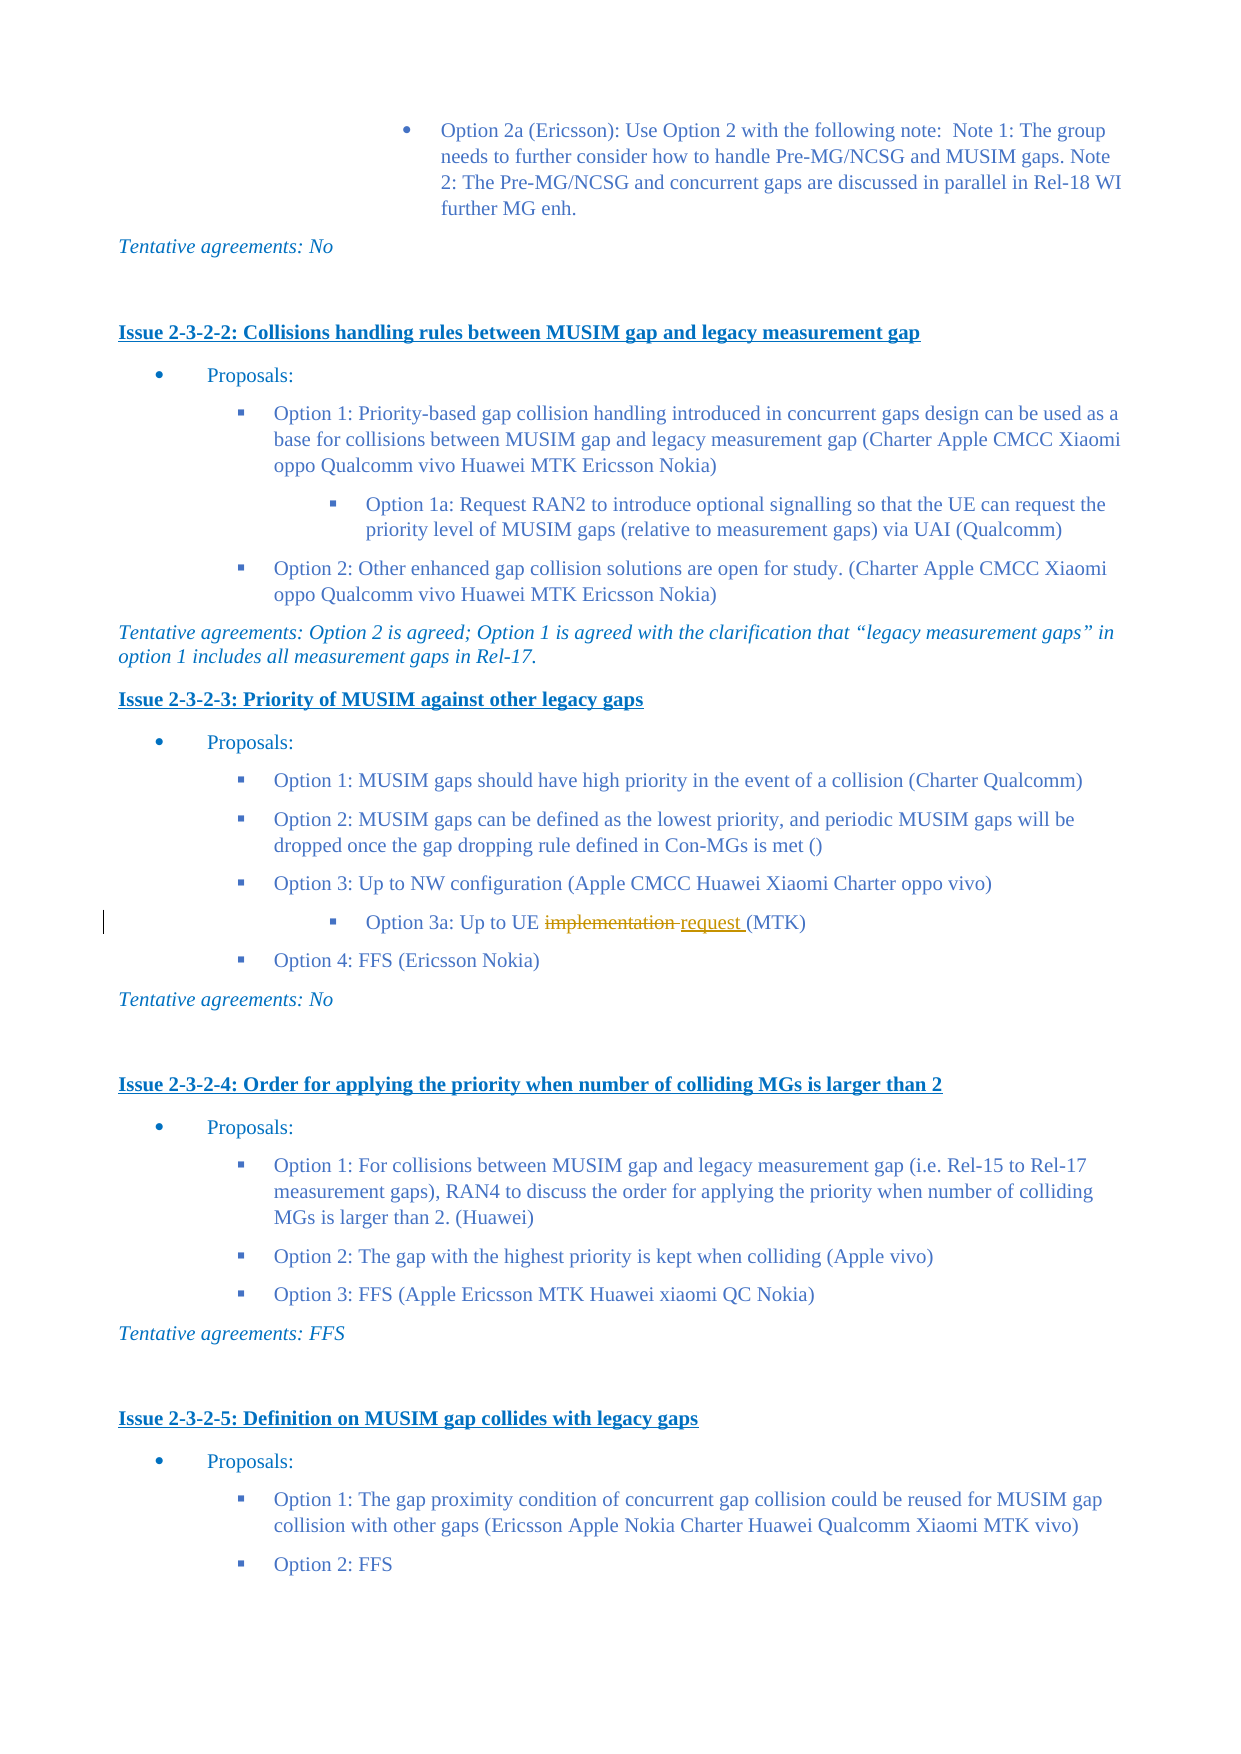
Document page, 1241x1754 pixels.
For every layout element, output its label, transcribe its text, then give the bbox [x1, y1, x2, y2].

list Option 1: MUSIM gaps should have high priority in the event of a collision (Charter Qualcomm) [236, 768, 1122, 792]
list Option 2a (Ericsson): Use Option 2 with the following note: Note 1: The group needs to further consider how to handle Pre-MG/NCSG and MUSIM gaps. Note 2: The Pre-MG/NCSG and concurrent gaps are discussed in parallel in Rel-18 WI further MG enh. [403, 118, 1122, 220]
list Option 3a: Up to UE (MTK) [328, 909, 1122, 934]
list Option 3: FFS (Apple Ericsson MTK Huawei xiaomi QC Nokia) [236, 1282, 1122, 1306]
list Option 2: Other enhanced gap collision solutions are open for study. (Charter Apple CMCC Xiaomi oppo Qualcomm vivo Huawei MTK Ericsson Nokia) [236, 556, 1122, 606]
text Issue 2-3-2-3: Priority of MUSIM against other legacy gaps [118, 687, 1122, 711]
text Tentative agreements: No [118, 234, 1122, 258]
list Option 2: MUSIM gaps can be defined as the lowest priority, and periodic MUSIM gaps will be dropped once the gap dropping rule defined in Con-MGs is met () [236, 807, 1122, 857]
list Proposals: [156, 1115, 1122, 1139]
list Option 2: The gap with the highest priority is kept when colliding (Apple vivo) [236, 1244, 1122, 1268]
list Proposals: [156, 1449, 1122, 1473]
list Option 1: The gap proximity condition of concurrent gap collision could be reused for MUSIM gap collision with other gaps (Ericsson Apple Nokia Charter Huawei Qualcomm Xiaomi MTK vivo) [236, 1487, 1122, 1537]
list Option 3: Up to NW configuration (Apple CMCC Huawei Xiaomi Charter oppo vivo) [236, 871, 1122, 895]
text Issue 2-3-2-2: Collisions handling rules between MUSIM gap and legacy measurement gap [118, 320, 1122, 344]
list Option 1a: Request RAN2 to introduce optional signalling so that the UE can request the priority level of MUSIM gaps (relative to measurement gaps) via UAI (Qualcomm) [328, 491, 1122, 541]
text Tentative agreements: No [118, 986, 1122, 1011]
list Proposals: [156, 730, 1122, 754]
list Proposals: [156, 363, 1122, 387]
text Issue 2-3-2-4: Order for applying the priority when number of colliding MGs is larger than 2 [118, 1072, 1122, 1096]
text Tentative agreements: Option 2 is agreed; Option 1 is agreed with the clarification that “legacy measurement gaps” in option 1 includes all measurement gaps in Rel-17. [118, 620, 1122, 668]
text Tentative agreements: FFS [118, 1321, 1122, 1344]
list Option 1: Priority-based gap collision handling introduced in concurrent gaps design can be used as a base for collisions between MUSIM gap and legacy measurement gap (Charter Apple CMCC Xiaomi oppo Qualcomm vivo Huawei MTK Ericsson Nokia) [236, 401, 1122, 477]
list Option 1: For collisions between MUSIM gap and legacy measurement gap (i.e. Rel-15 to Rel-17 measurement gaps), RAN4 to discuss the order for applying the priority when number of colliding MGs is larger than 2. (Huawei) [236, 1153, 1122, 1229]
list Option 4: FFS (Ericsson Nokia) [236, 948, 1122, 972]
text Issue 2-3-2-5: Definition on MUSIM gap collides with legacy gaps [118, 1406, 1122, 1430]
list Option 2: FFS [236, 1552, 1122, 1576]
